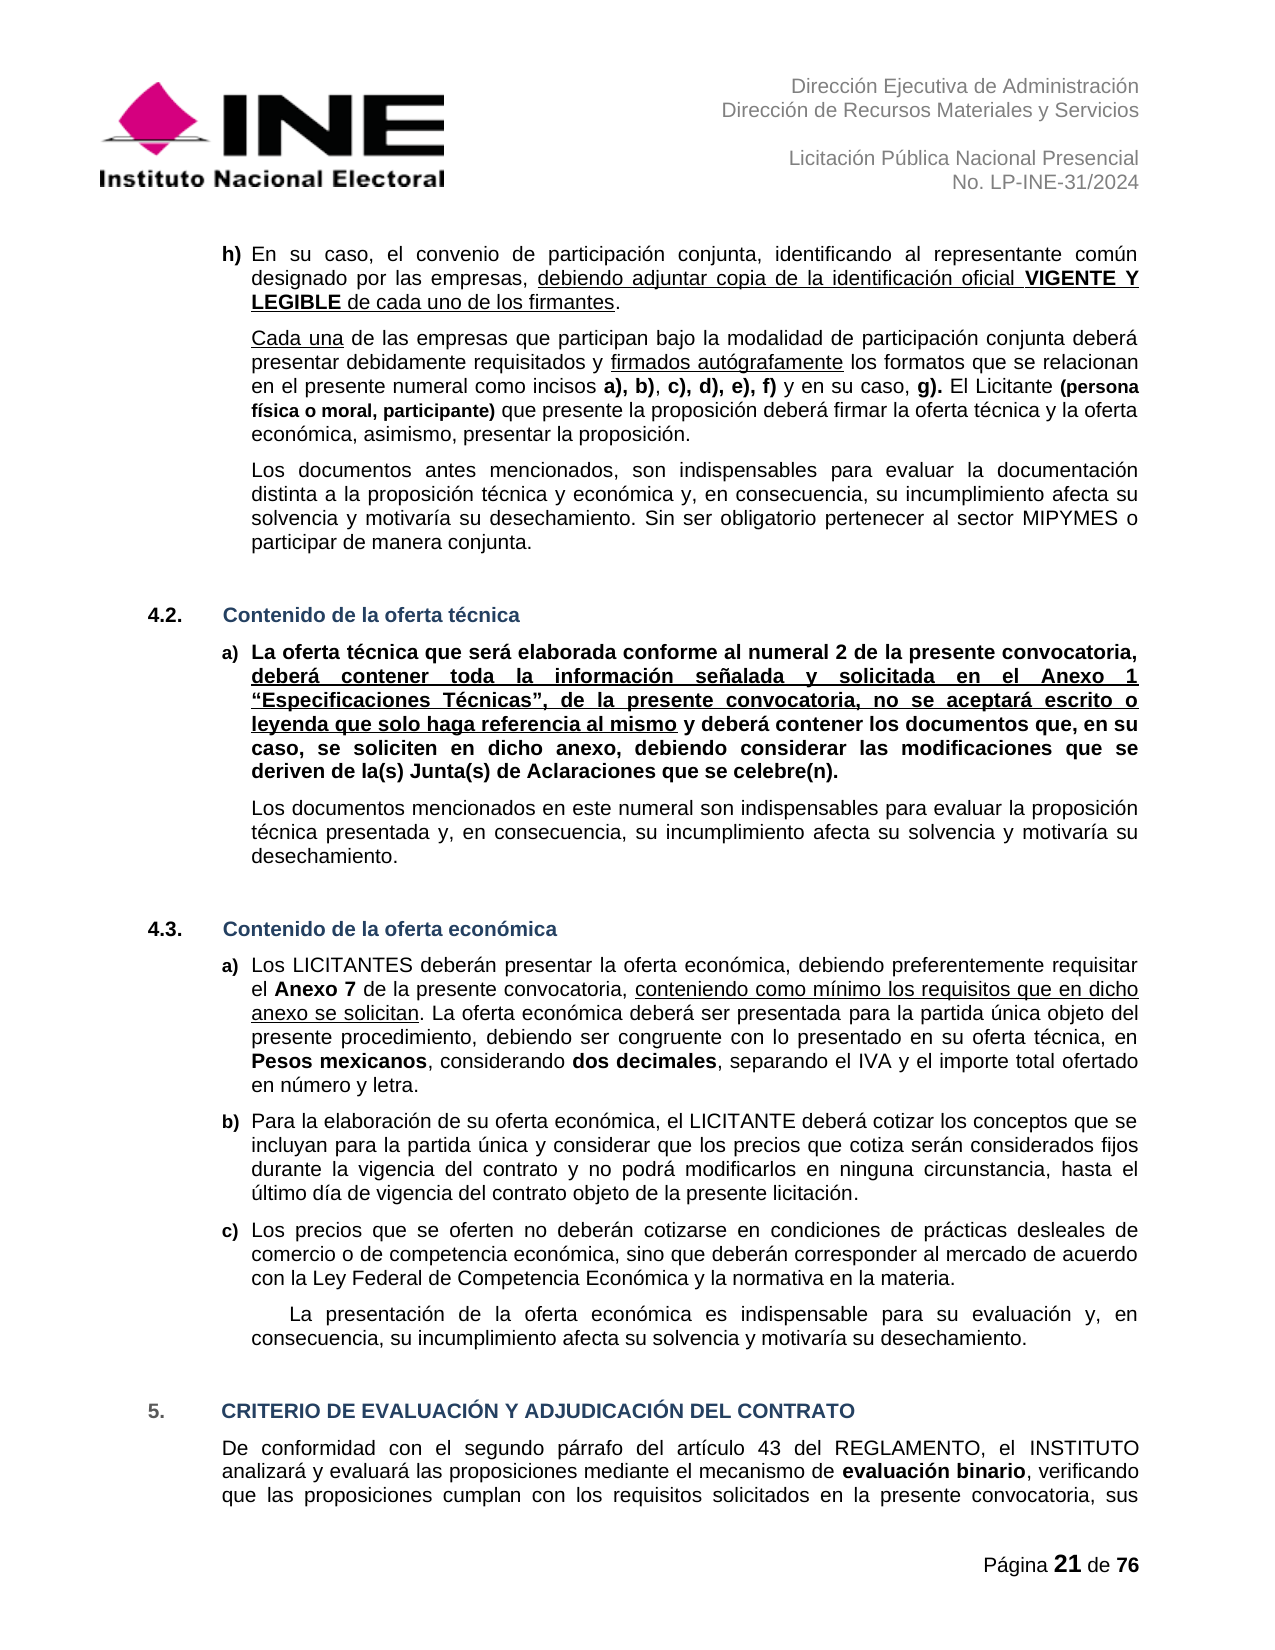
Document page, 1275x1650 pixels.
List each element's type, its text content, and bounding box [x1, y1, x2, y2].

subtitle Contenido de la oferta técnica [148, 603, 1139, 627]
picture [100, 82, 444, 187]
subtitle Contenido de la oferta económica [148, 917, 1139, 941]
text La presentación de la oferta económica es indispensable para su evaluación y, en consecuencia, su incumplimiento afecta su solvencia y motivaría su desechamiento. [222, 1302, 1139, 1350]
subtitle CRITERIO DE EVALUACIÓN Y ADJUDICACIÓN DEL CONTRATO [148, 1399, 1139, 1423]
list En su caso, el convenio de participación conjunta, identificando al representante común designado por las empresas, debiendo adjuntar copia de la identificación oficial VIGENTE Y LEGIBLE de cada uno de los firmantes. [222, 242, 1139, 313]
text Los documentos antes mencionados, son indispensables para evaluar la documentación distinta a la proposición técnica y económica y, en consecuencia, su incumplimiento afecta su solvencia y motivaría su desechamiento. Sin ser obligatorio pertenecer al sector MIPYMES o participar de manera conjunta. [251, 458, 1139, 554]
list Los precios que se oferten no deberán cotizarse en condiciones de prácticas desleales de comercio o de competencia económica, sino que deberán corresponder al mercado de acuerdo con la Ley Federal de Competencia Económica y la normativa en la materia. [222, 1218, 1139, 1289]
text Cada una de las empresas que participan bajo la modalidad de participación conjunta deberá presentar debidamente requisitados y firmados autógrafamente los formatos que se relacionan en el presente numeral como incisos a), b), c), d), e), f) y en su caso, g). El Licitante (persona física o moral, participante) que presente la proposición deberá firmar la oferta técnica y la oferta económica, asimismo, presentar la proposición. [251, 326, 1139, 446]
list Para la elaboración de su oferta económica, el LICITANTE deberá cotizar los conceptos que se incluyan para la partida única y considerar que los precios que cotiza serán considerados fijos durante la vigencia del contrato y no podrá modificarlos en ninguna circunstancia, hasta el último día de vigencia del contrato objeto de la presente licitación. [222, 1109, 1139, 1205]
list Los LICITANTES deberán presentar la oferta económica, debiendo preferentemente requisitar el Anexo 7 de la presente convocatoria, conteniendo como mínimo los requisitos que en dicho anexo se solicitan. La oferta económica deberá ser presentada para la partida única objeto del presente procedimiento, debiendo ser congruente con lo presentado en su oferta técnica, en Pesos mexicanos, considerando dos decimales, separando el IVA y el importe total ofertado en número y letra. [222, 953, 1139, 1097]
text Los documentos mencionados en este numeral son indispensables para evaluar la proposición técnica presentada y, en consecuencia, su incumplimiento afecta su solvencia y motivaría su desechamiento. [251, 796, 1139, 868]
list La oferta técnica que será elaborada conforme al numeral 2 de la presente convocatoria, deberá contener toda la información señalada y solicitada en el Anexo 1 “Especificaciones Técnicas”, de la presente convocatoria, no se aceptará escrito o leyenda que solo haga referencia al mismo y deberá contener los documentos que, en su caso, se soliciten en dicho anexo, debiendo considerar las modificaciones que se deriven de la(s) Junta(s) de Aclaraciones que se celebre(n). [222, 639, 1139, 783]
